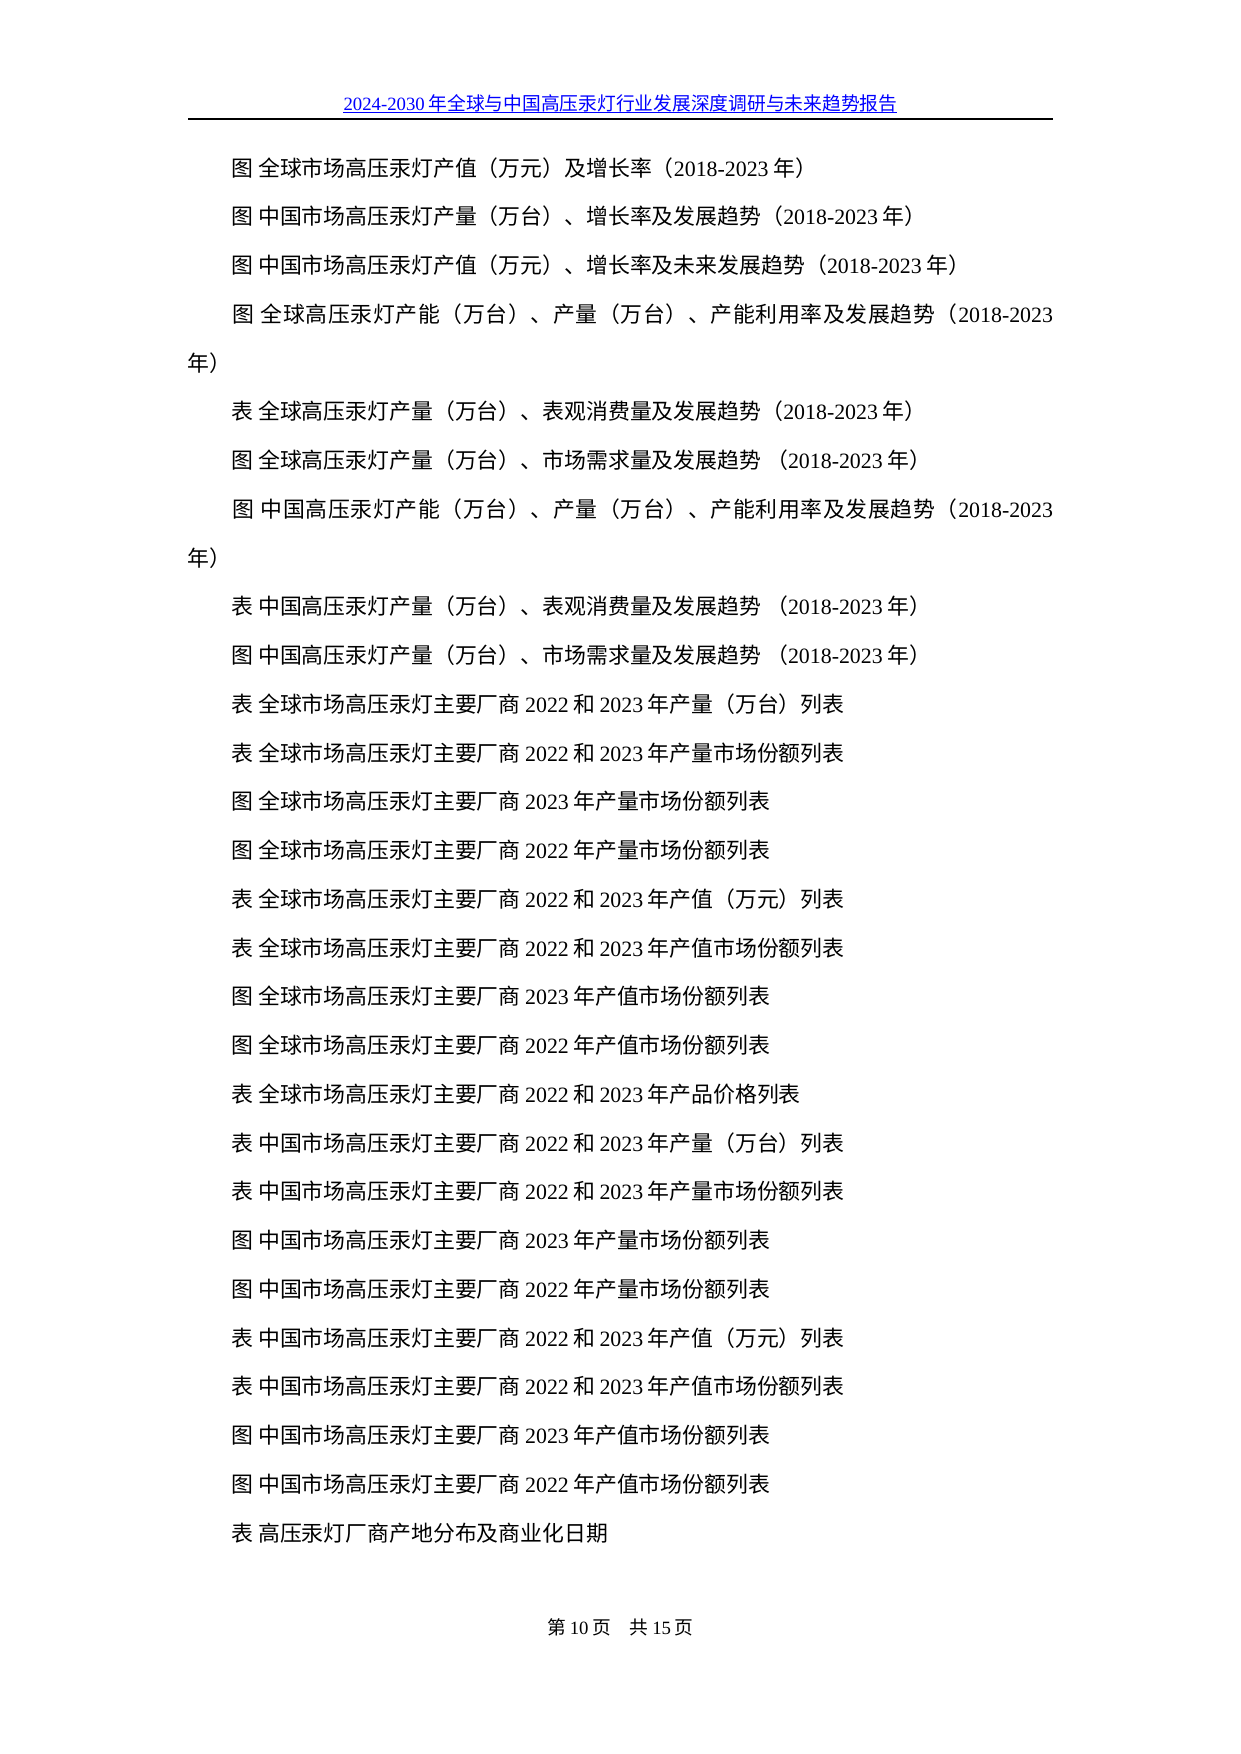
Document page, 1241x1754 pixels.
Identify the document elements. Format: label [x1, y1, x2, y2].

text [187, 150, 1053, 1548]
